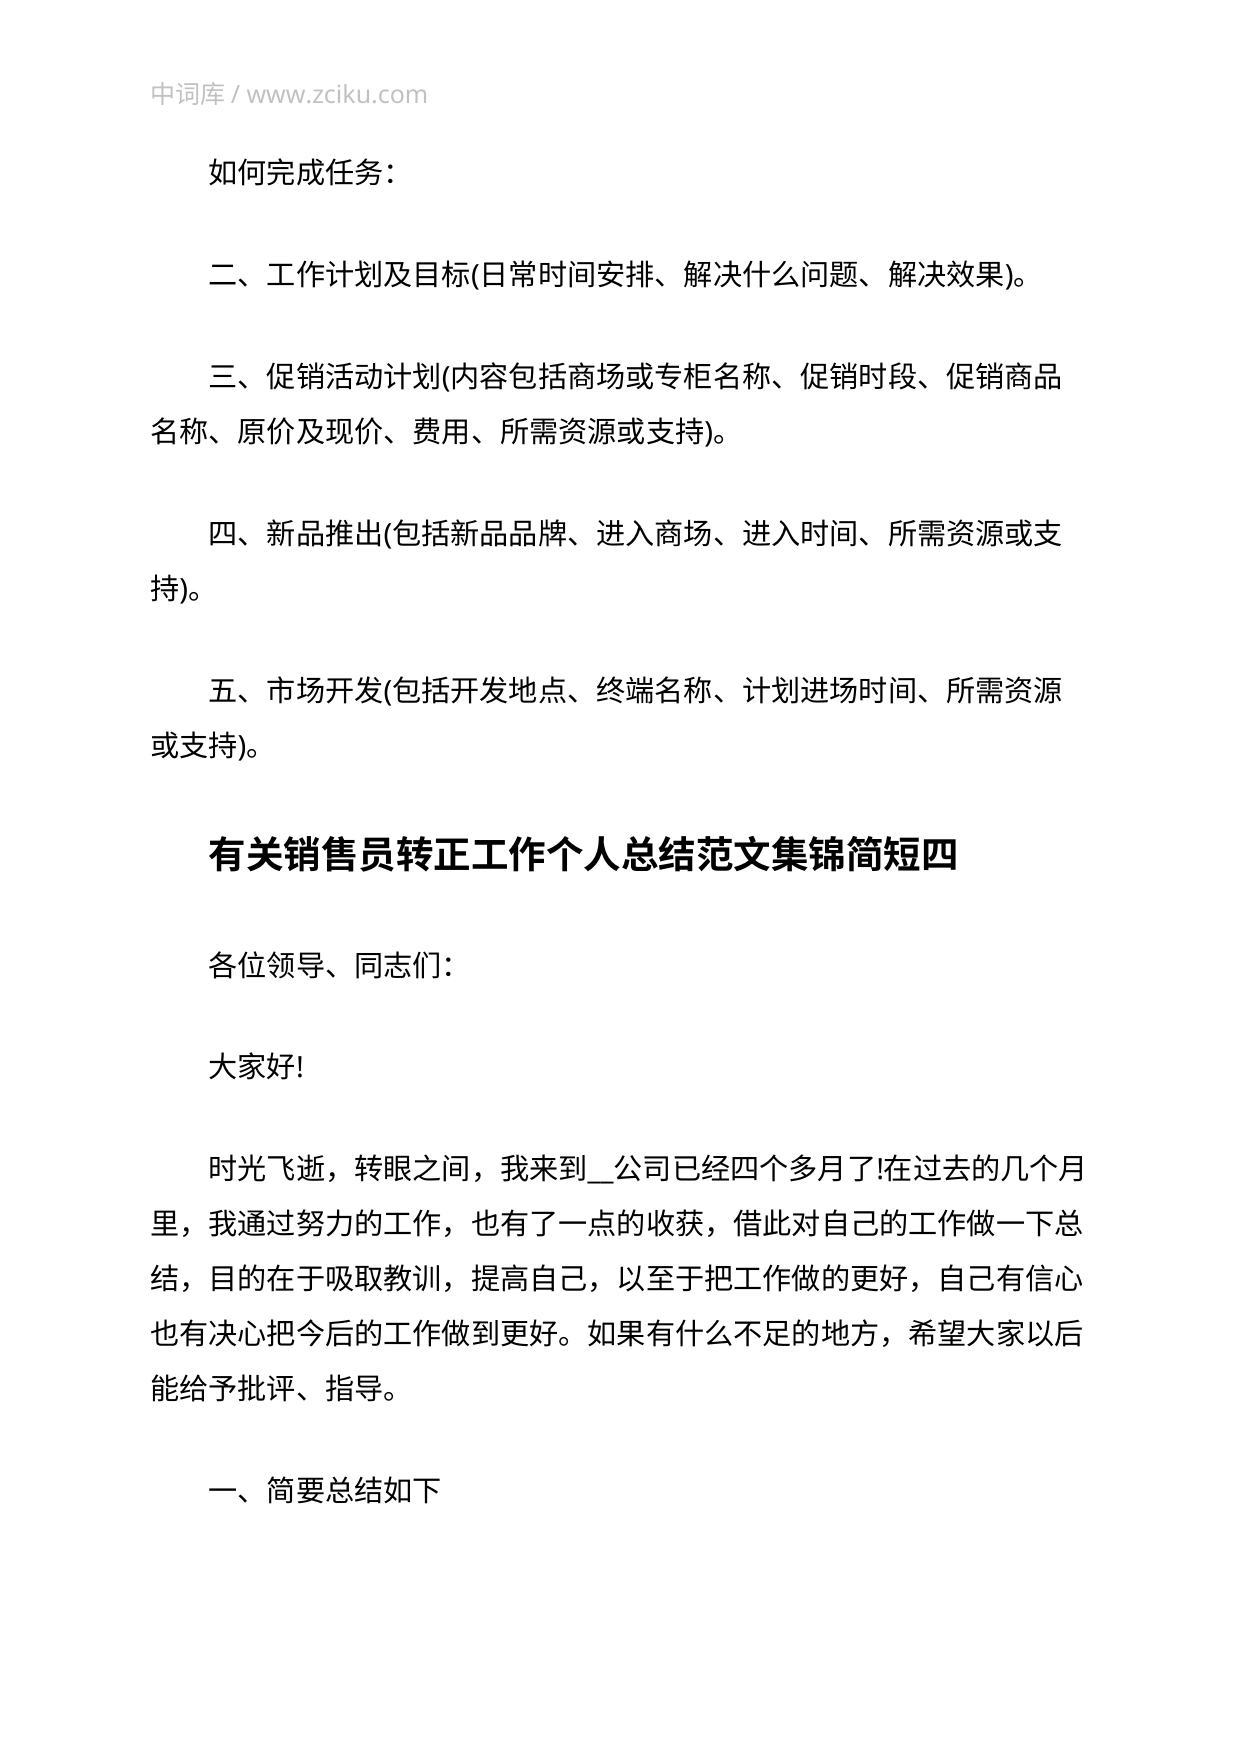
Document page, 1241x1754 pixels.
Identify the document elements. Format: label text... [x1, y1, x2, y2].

text 大家好! [150, 1044, 1090, 1086]
text 二、工作计划及目标(日常时间安排、解决什么问题、解决效果)。 [150, 252, 1090, 294]
text 三、促销活动计划(内容包括商场或专柜名称、促销时段、促销商品名称、原价及现价、费用、所需资源或支持)。 [150, 354, 1090, 451]
text 各位领导、同志们： [150, 942, 1090, 984]
text 五、市场开发(包括开发地点、终端名称、计划进场时间、所需资源或支持)。 [150, 668, 1090, 765]
text 有关销售员转正工作个人总结范文集锦简短四 [150, 825, 1090, 879]
text 一、简要总结如下 [150, 1467, 1090, 1509]
text 时光飞逝，转眼之间，我来到__公司已经四个多月了!在过去的几个月里，我通过努力的工作，也有了一点的收获，借此对自己的工作做一下总结，目的在于吸取教训，提高自己，以至于把工作做的更好，自己有信心也有决心把今后的工作做到更好。如果有什么不足的地方，希望大家以后能给予批评、指导。 [150, 1146, 1090, 1408]
text 四、新品推出(包括新品品牌、进入商场、进入时间、所需资源或支持)。 [150, 511, 1090, 608]
text 如何完成任务： [150, 150, 1090, 192]
